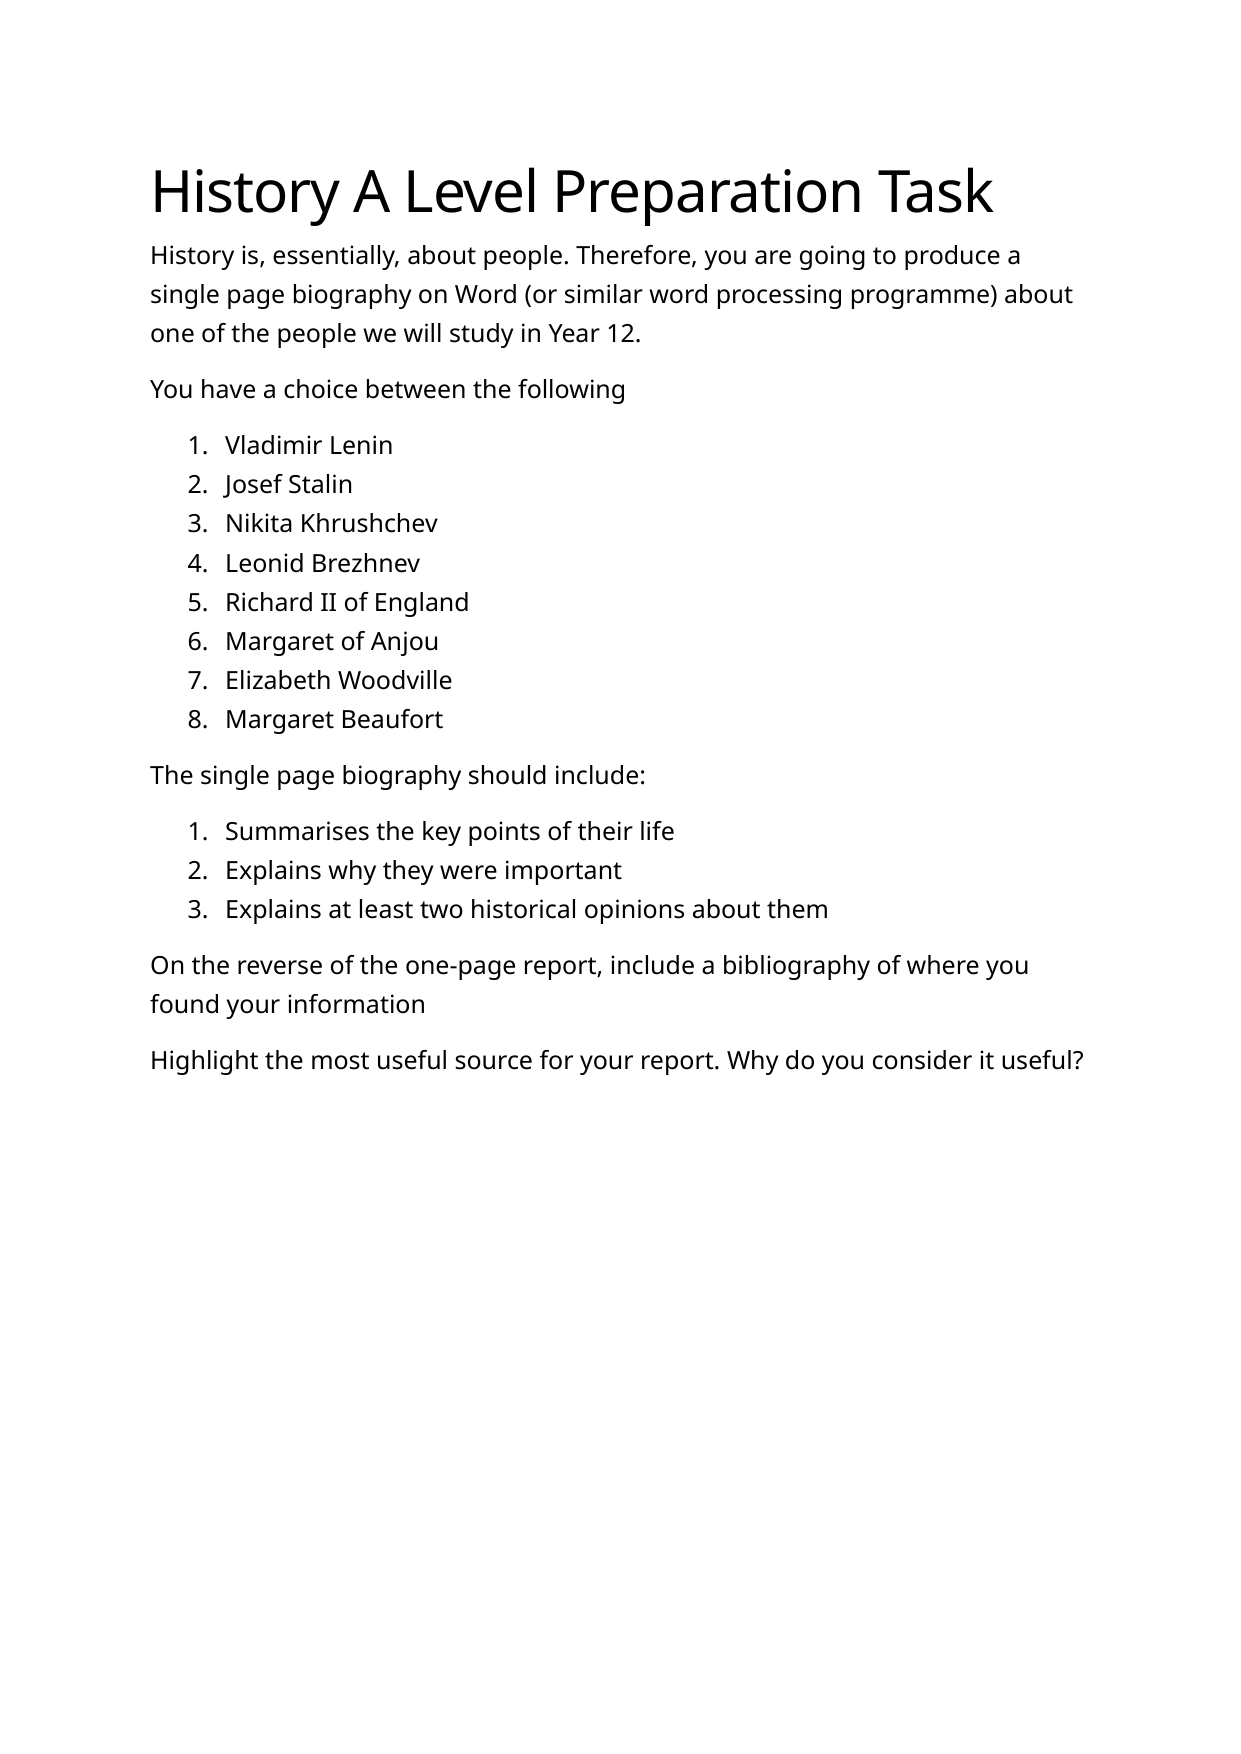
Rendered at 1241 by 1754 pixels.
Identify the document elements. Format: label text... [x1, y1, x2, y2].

text History is, essentially, about people. Therefore, you are going to produce a single page biography on Word (or similar word processing programme) about one of the people we will study in Year 12. [150, 238, 1090, 350]
list Elizabeth Woodville [187, 663, 1090, 697]
list Explains at least two historical opinions about them [187, 892, 1090, 926]
text The single page biography should include: [150, 758, 1090, 792]
list Richard II of England [187, 584, 1090, 618]
list Nikita Khrushchev [187, 506, 1090, 540]
text On the reverse of the one-page report, include a bibliography of where you found your information [150, 948, 1090, 1021]
text You have a choice between the following [150, 372, 1090, 406]
list Leonid Brezhnev [187, 545, 1090, 579]
list Margaret Beaufort [187, 702, 1090, 736]
list Josef Stalin [187, 467, 1090, 501]
title History A Level Preparation Task [150, 150, 1090, 229]
list Vladimir Lenin [187, 428, 1090, 462]
list Margaret of Anjou [187, 624, 1090, 658]
list Summarises the key points of their life [187, 814, 1090, 848]
text Highlight the most useful source for your report. Why do you consider it useful? [150, 1043, 1090, 1077]
list Explains why they were important [187, 853, 1090, 887]
